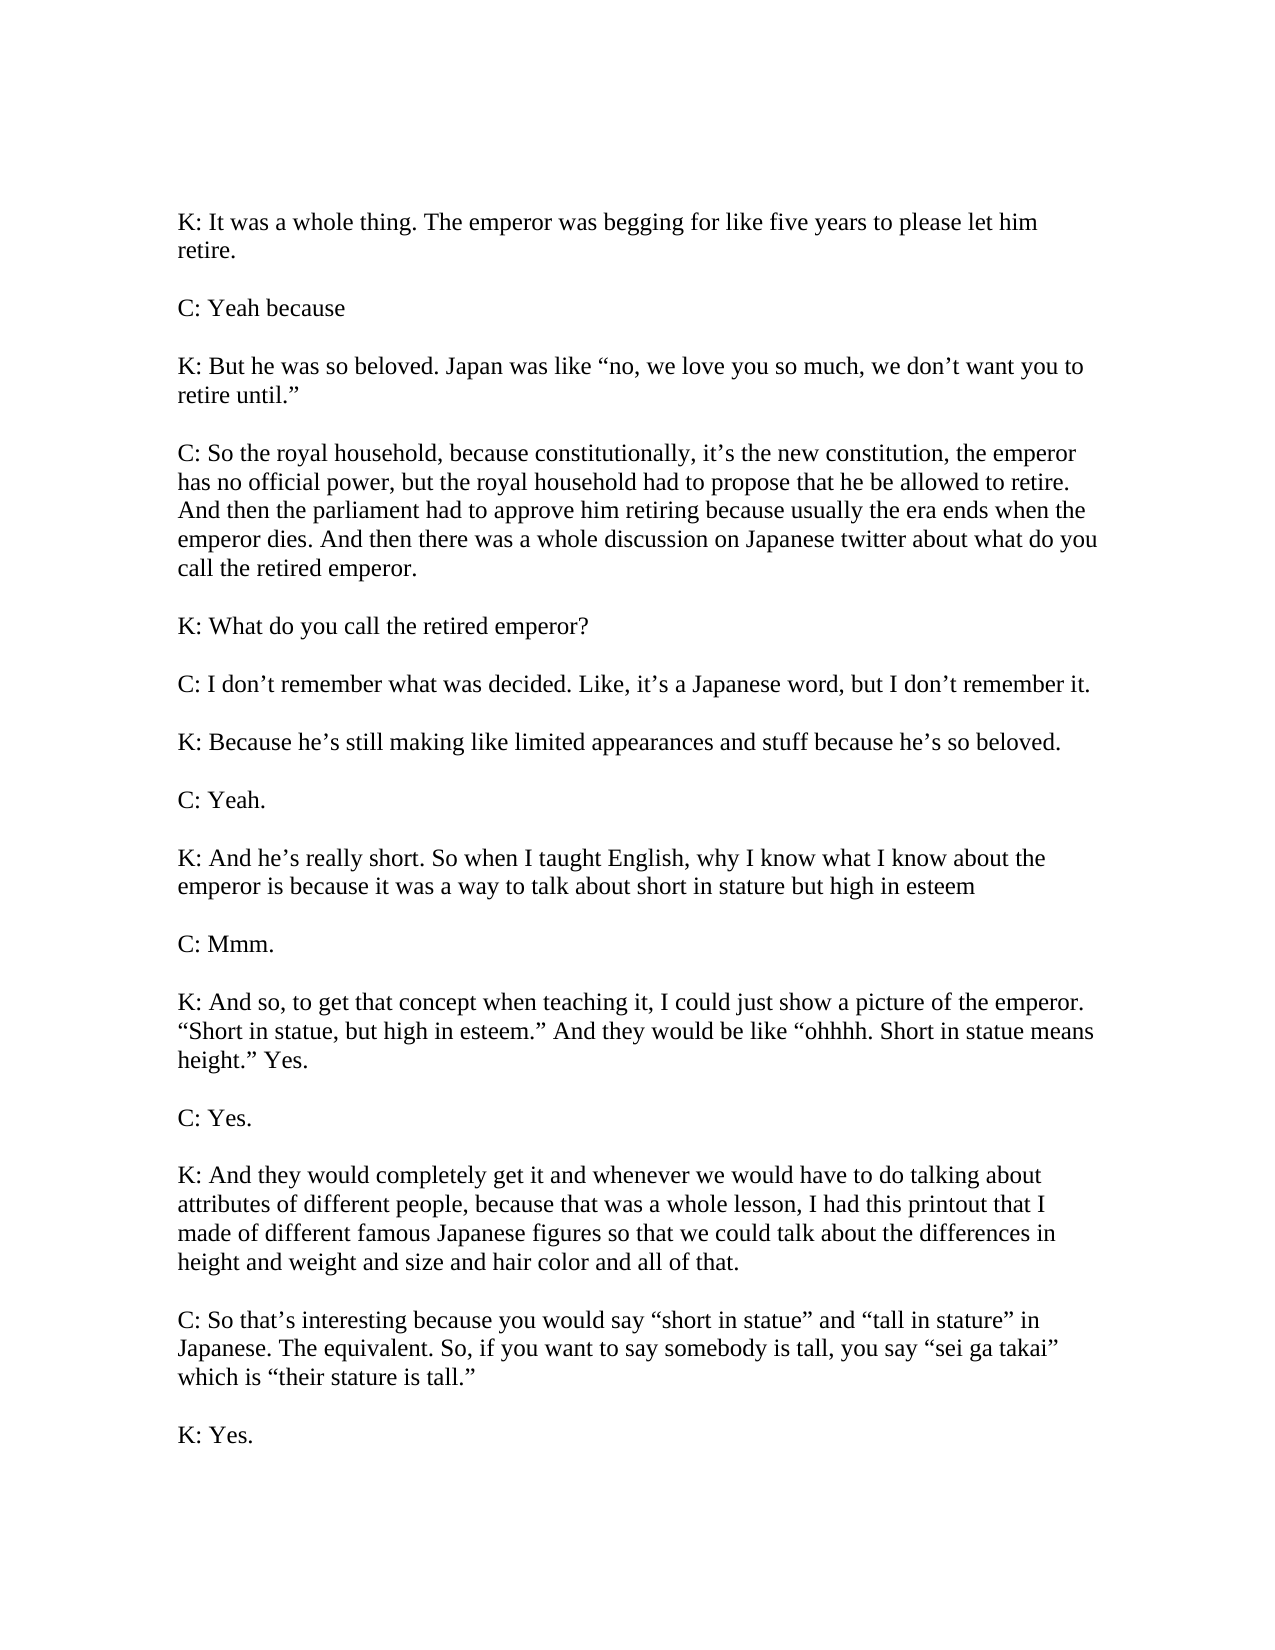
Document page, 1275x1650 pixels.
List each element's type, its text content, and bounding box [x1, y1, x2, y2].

text K: It was a whole thing. The emperor was begging for like five years to please let him retire. [177, 207, 1098, 264]
text C: Yeah. [177, 785, 1098, 813]
text K: Yes. [177, 1420, 1098, 1449]
text K: And they would completely get it and whenever we would have to do talking about attributes of different people, because that was a whole lesson, I had this printout that I made of different famous Japanese figures so that we could talk about the differences in height and weight and size and hair color and all of that. [177, 1161, 1098, 1276]
text K: Because he’s still making like limited appearances and stuff because he’s so beloved. [177, 727, 1098, 756]
text K: But he was so beloved. Japan was like “no, we love you so much, we don’t want you to retire until.” [177, 351, 1098, 409]
text C: Yes. [177, 1103, 1098, 1131]
text C: So that’s interesting because you would say “short in statue” and “tall in stature” in Japanese. The equivalent. So, if you want to say somebody is tall, you say “sei ga takai” which is “their stature is tall.” [177, 1305, 1098, 1391]
text K: And so, to get that concept when teaching it, I could just show a picture of the emperor. “Short in statue, but high in esteem.” And they would be like “ohhhh. Short in statue means height.” Yes. [177, 987, 1098, 1073]
text K: And he’s really short. So when I taught English, why I know what I know about the emperor is because it was a way to talk about short in stature but high in esteem [177, 843, 1098, 900]
text K: What do you call the retired emperor? [177, 611, 1098, 640]
text C: Yeah because [177, 293, 1098, 322]
text C: I don’t remember what was decided. Like, it’s a Japanese word, but I don’t remember it. [177, 669, 1098, 698]
text C: Mmm. [177, 929, 1098, 958]
text C: So the royal household, because constitutionally, it’s the new constitution, the emperor has no official power, but the royal household had to propose that he be allowed to retire. And then the parliament had to approve him retiring because usually the era ends when the emperor dies. And then there was a whole discussion on Japanese twitter about what do you call the retired emperor. [177, 438, 1098, 582]
